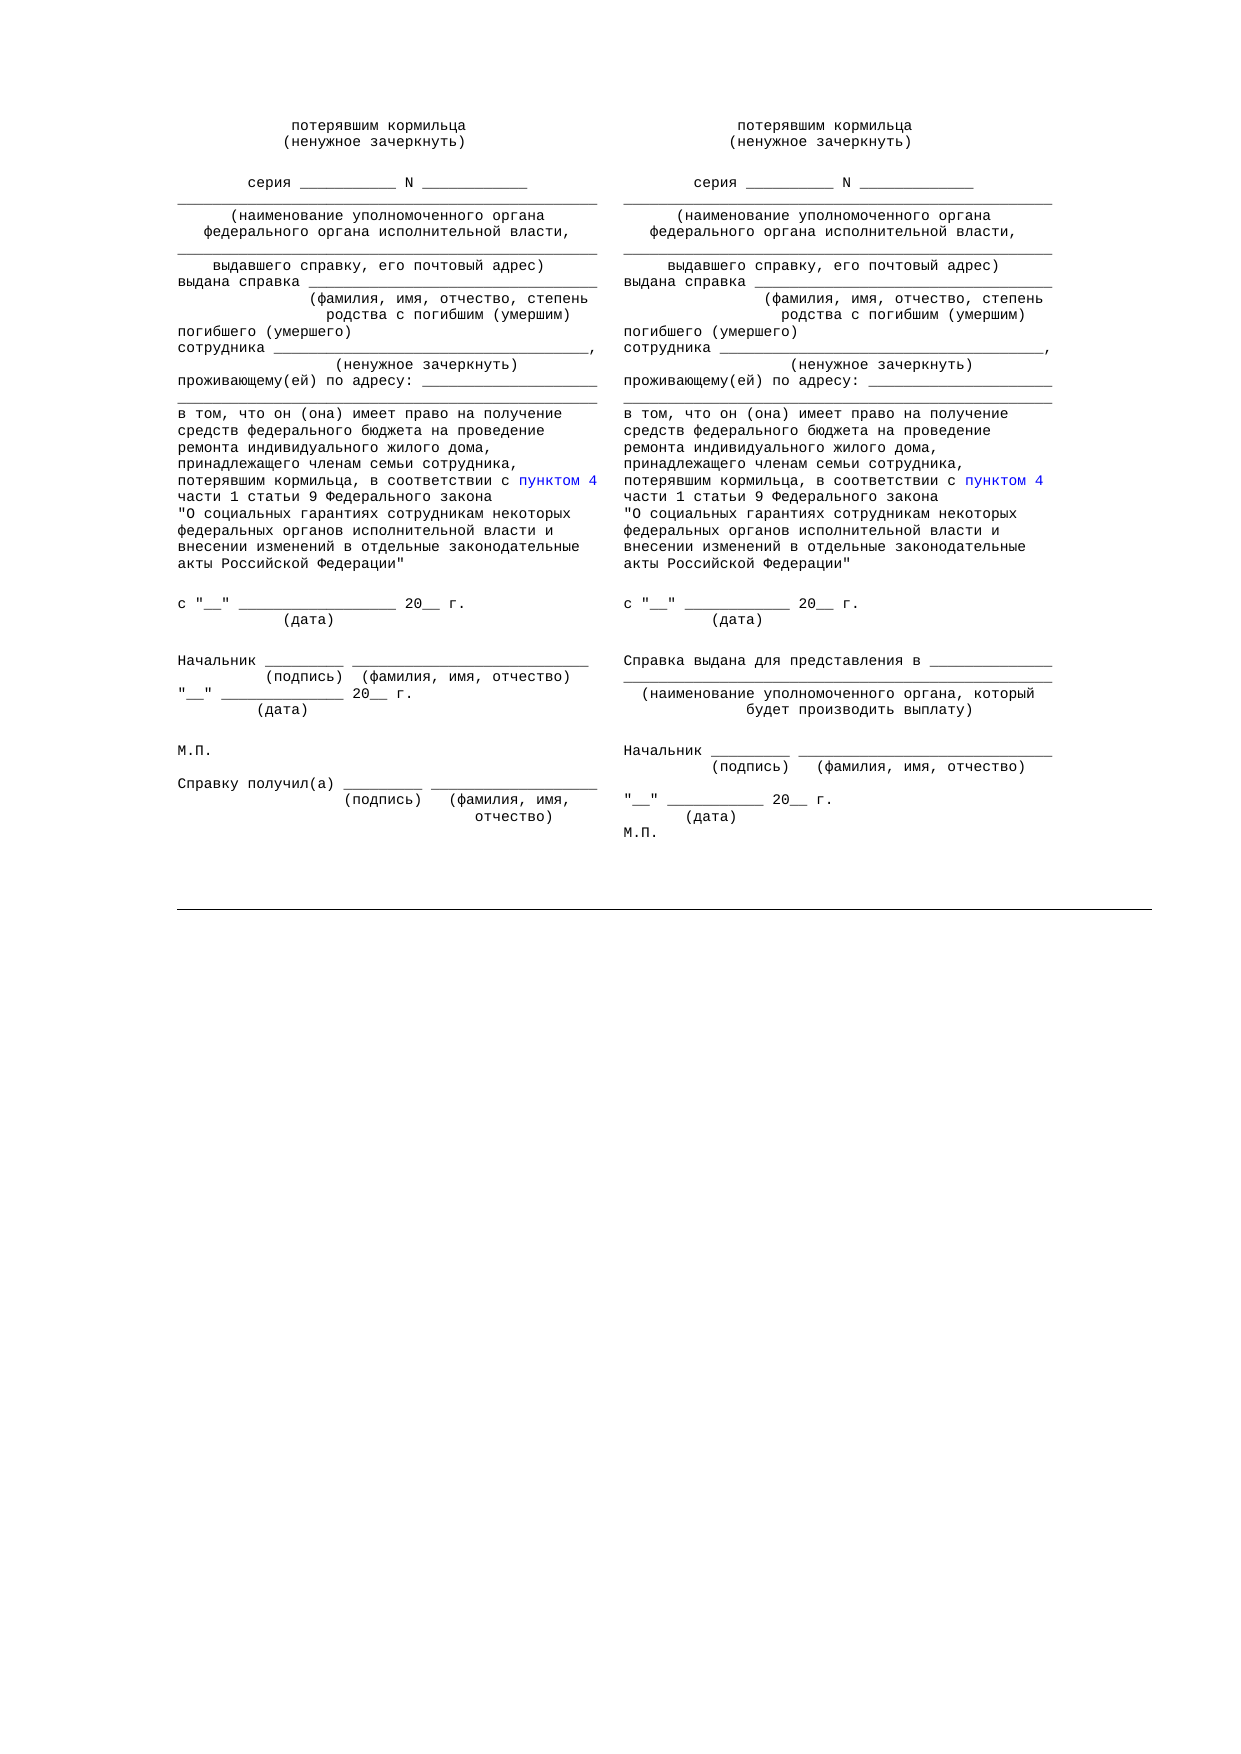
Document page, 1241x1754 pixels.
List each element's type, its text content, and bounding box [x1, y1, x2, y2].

text выдавшего справку, его почтовый адрес) выдавшего справку, его почтовый адрес) [177, 258, 1152, 274]
text (дата) будет производить выплату) [177, 702, 1152, 719]
text акты Российской Федерации" акты Российской Федерации" [177, 556, 1152, 572]
text проживающему(ей) по адресу: ____________________ проживающему(ей) по адресу: _____________________ [177, 374, 1152, 390]
text внесении изменений в отдельные законодательные внесении изменений в отдельные законодательные [177, 539, 1152, 556]
text принадлежащего членам семьи сотрудника, принадлежащего членам семьи сотрудника, [177, 456, 1152, 473]
text "__" ______________ 20__ г. (наименование уполномоченного органа, который [177, 686, 1152, 702]
text погибшего (умершего) погибшего (умершего) [177, 324, 1152, 341]
text (фамилия, имя, отчество, степень (фамилия, имя, отчество, степень [177, 291, 1152, 307]
text "О социальных гарантиях сотрудникам некоторых "О социальных гарантиях сотрудникам некоторых [177, 506, 1152, 523]
text серия ___________ N ____________ серия __________ N _____________ [177, 175, 1152, 191]
text ________________________________________________ _________________________________________________ [177, 191, 1152, 208]
text ________________________________________________ _________________________________________________ [177, 390, 1152, 407]
text Справку получил(а) _________ ___________________ [177, 776, 1152, 792]
text потерявшим кормильца потерявшим кормильца [177, 118, 1152, 135]
text сотрудника ____________________________________, сотрудника _____________________________________, [177, 341, 1152, 357]
text (ненужное зачеркнуть) (ненужное зачеркнуть) [177, 357, 1152, 374]
text (подпись) (фамилия, имя, "__" ___________ 20__ г. [177, 792, 1152, 809]
text (подпись) (фамилия, имя, отчество) [177, 759, 1152, 776]
text (подпись) (фамилия, имя, отчество) _________________________________________________ [177, 669, 1152, 686]
text с "__" __________________ 20__ г. с "__" ____________ 20__ г. [177, 596, 1152, 613]
text федеральных органов исполнительной власти и федеральных органов исполнительной власти и [177, 523, 1152, 539]
text в том, что он (она) имеет право на получение в том, что он (она) имеет право на получение [177, 407, 1152, 423]
text средств федерального бюджета на проведение средств федерального бюджета на проведение [177, 423, 1152, 440]
text ________________________________________________ _________________________________________________ [177, 241, 1152, 258]
text ремонта индивидуального жилого дома, ремонта индивидуального жилого дома, [177, 440, 1152, 456]
text (дата) (дата) [177, 613, 1152, 629]
text (ненужное зачеркнуть) (ненужное зачеркнуть) [177, 135, 1152, 151]
text отчество) (дата) [177, 809, 1152, 826]
text потерявшим кормильца, в соответствии с пунктом 4 потерявшим кормильца, в соответствии с пунктом 4 [177, 473, 1152, 489]
text федерального органа исполнительной власти, федерального органа исполнительной власти, [177, 224, 1152, 241]
text М.П. [177, 826, 1152, 842]
text родства с погибшим (умершим) родства с погибшим (умершим) [177, 307, 1152, 324]
text М.П. Начальник _________ _____________________________ [177, 743, 1152, 759]
text выдана справка _________________________________ выдана справка __________________________________ [177, 274, 1152, 291]
text (наименование уполномоченного органа (наименование уполномоченного органа [177, 208, 1152, 224]
text Начальник _________ ___________________________ Справка выдана для представления в ______________ [177, 653, 1152, 669]
text части 1 статьи 9 Федерального закона части 1 статьи 9 Федерального закона [177, 489, 1152, 506]
